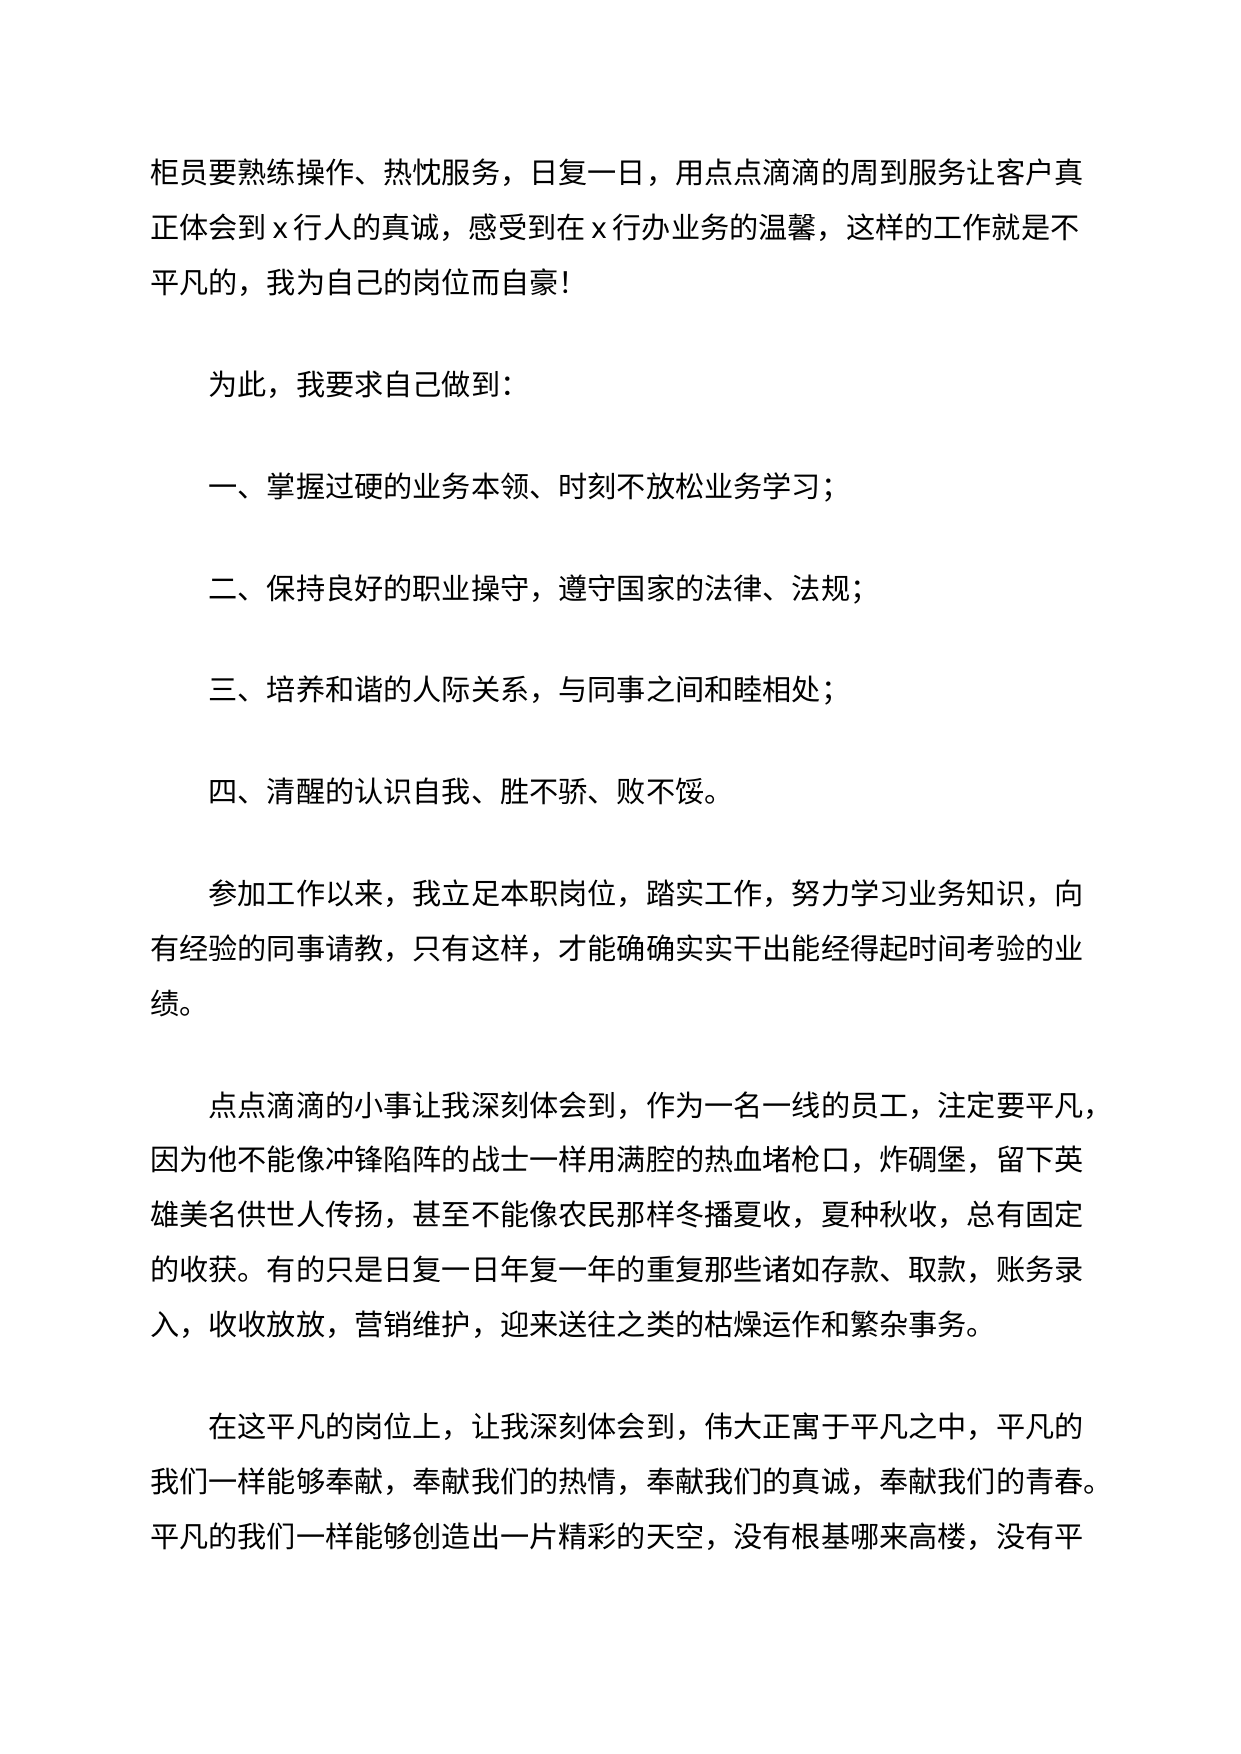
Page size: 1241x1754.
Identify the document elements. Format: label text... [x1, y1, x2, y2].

text 三、培养和谐的人际关系，与同事之间和睦相处； [150, 667, 1090, 709]
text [150, 150, 1090, 302]
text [150, 1403, 1090, 1556]
text 点点滴滴的小事让我深刻体会到，作为一名一线的员工，注定要平凡，因为他不能像冲锋陷阵的战士一样用满腔的热血堵枪口，炸碉堡，留下英雄美名供世人传扬，甚至不能像农民那样冬播夏收，夏种秋收，总有固定的收获。有的只是日复一日年复一年的重复那些诸如存款、取款，账务录入，收收放放，营销维护，迎来送往之类的枯燥运作和繁杂事务。 [150, 1082, 1090, 1344]
text 四、清醒的认识自我、胜不骄、败不馁。 [150, 769, 1090, 811]
text 为此，我要求自己做到： [150, 362, 1090, 404]
text 参加工作以来，我立足本职岗位，踏实工作，努力学习业务知识，向有经验的同事请教，只有这样，才能确确实实干出能经得起时间考验的业绩。 [150, 871, 1090, 1023]
text 二、保持良好的职业操守，遵守国家的法律、法规； [150, 565, 1090, 607]
text 一、掌握过硬的业务本领、时刻不放松业务学习； [150, 463, 1090, 506]
